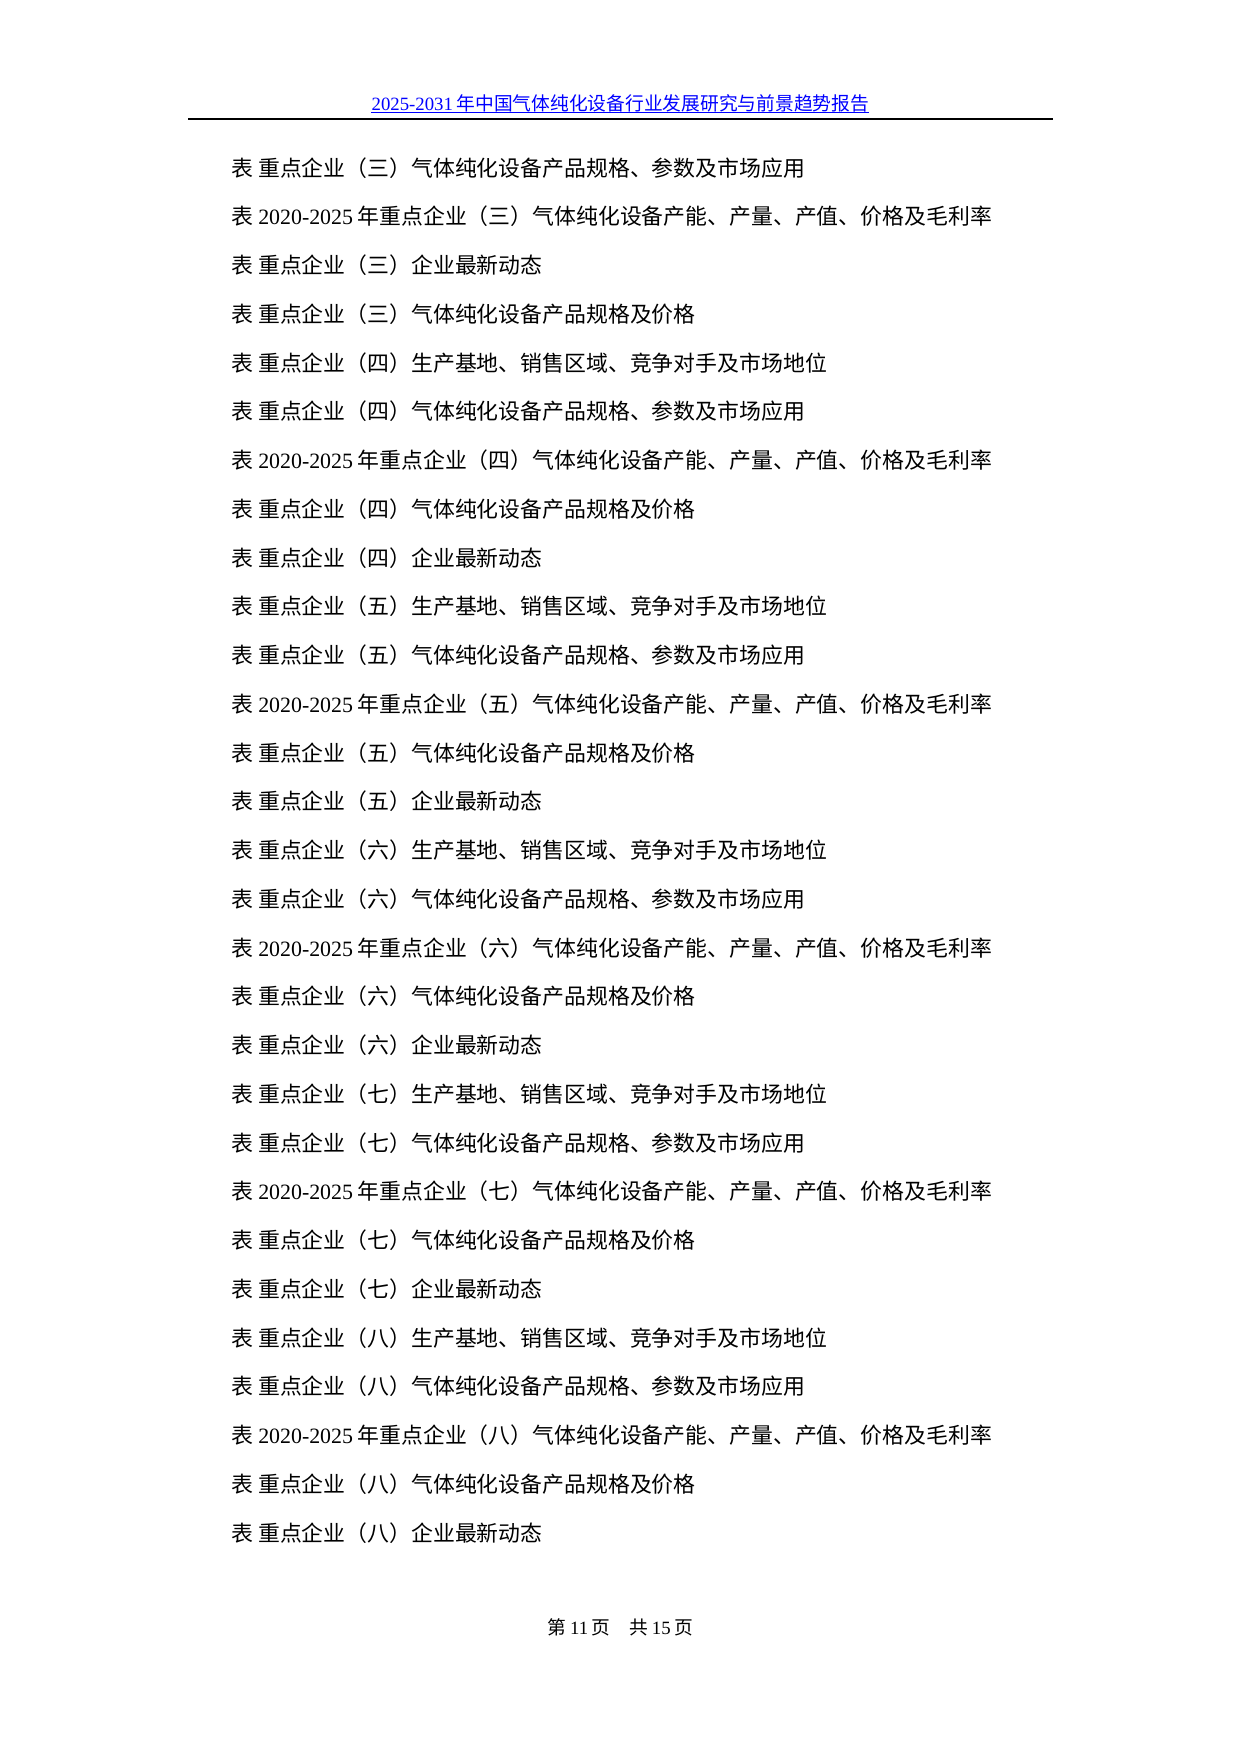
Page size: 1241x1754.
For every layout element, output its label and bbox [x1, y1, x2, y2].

text [187, 150, 1053, 1548]
